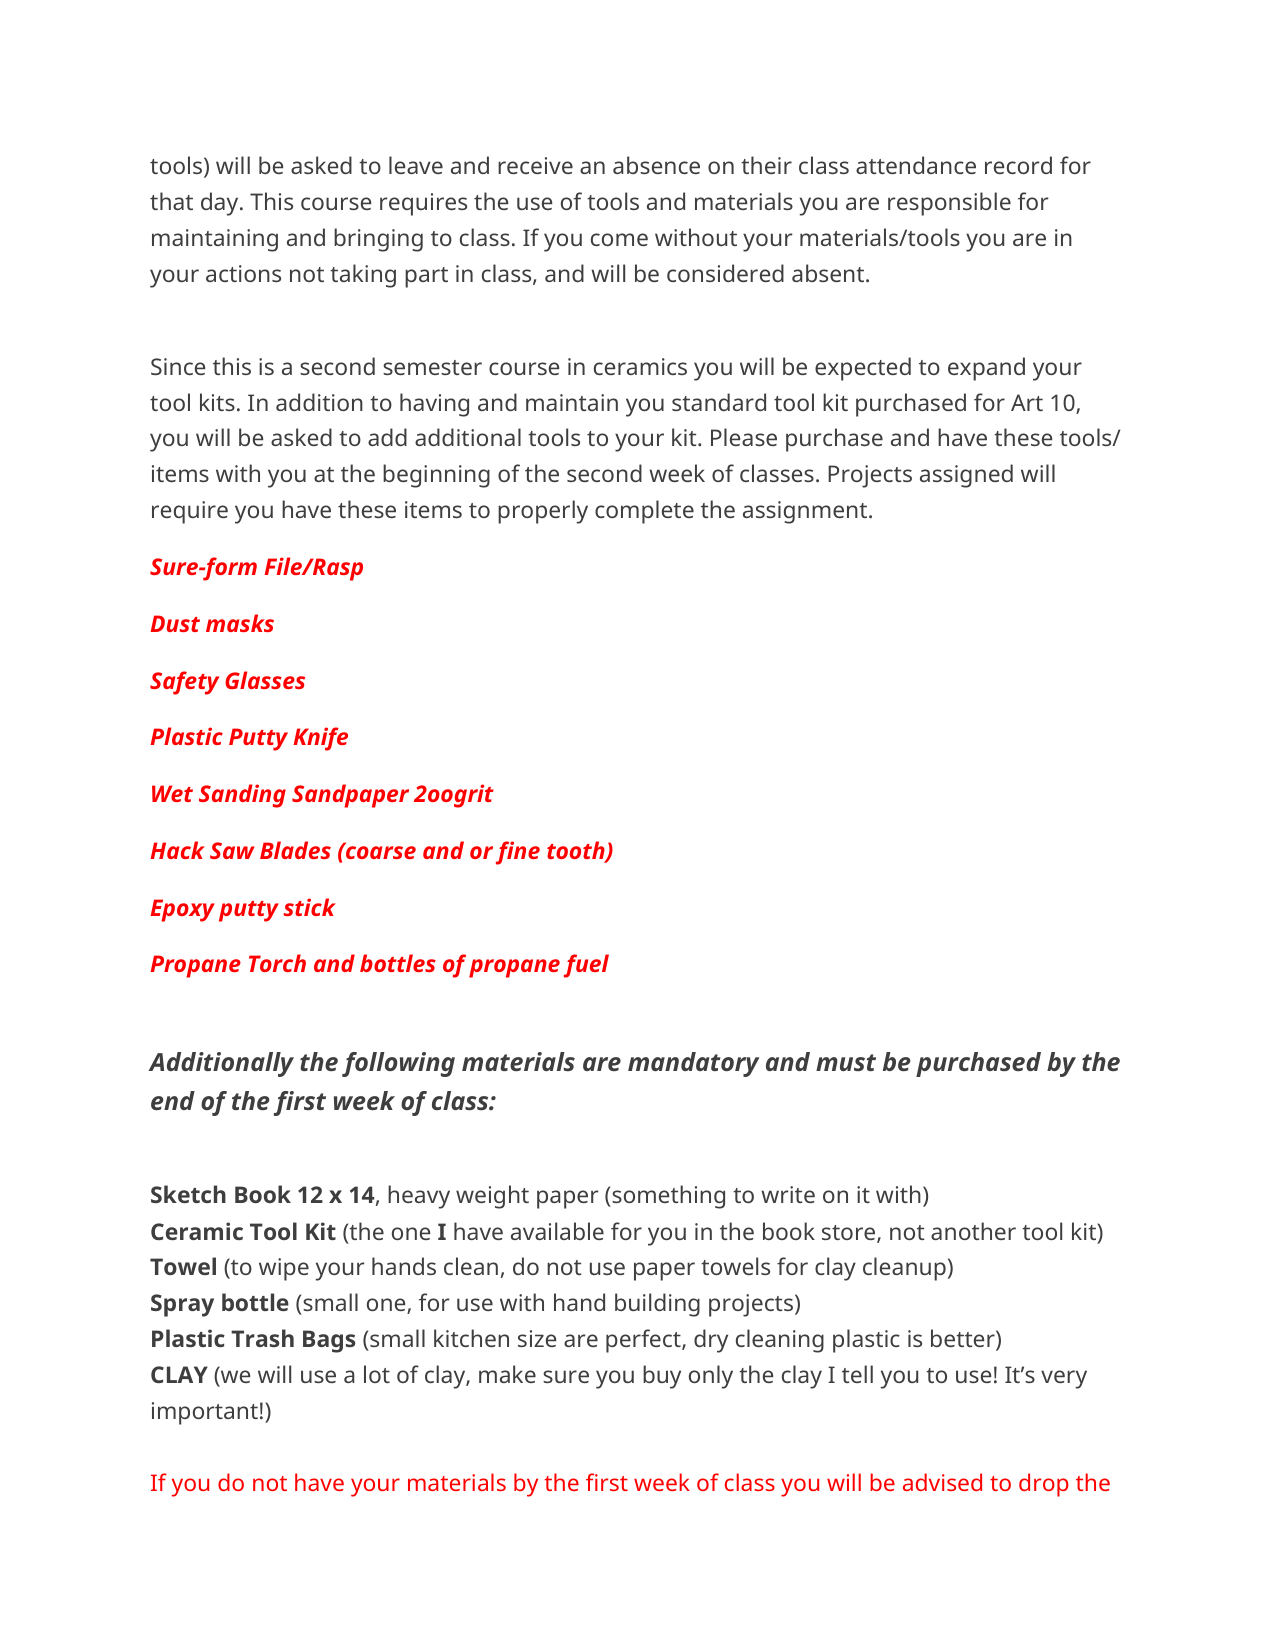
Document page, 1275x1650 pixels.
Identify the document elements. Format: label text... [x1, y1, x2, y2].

text Plastic Putty Knife [150, 721, 1125, 753]
text Safety Glasses [150, 664, 1125, 696]
text Epoxy putty stick [150, 892, 1125, 923]
text Sure-form File/Rasp [150, 551, 1125, 582]
text Propane Torch and bottles of propane fuel [150, 948, 1125, 980]
text Additionally the following materials are mandatory and must be purchased by the end of the first week of class: [150, 1005, 1125, 1118]
text Wet Sanding Sandpaper 2oogrit [150, 778, 1125, 809]
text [150, 1143, 1125, 1498]
text Since this is a second semester course in ceramics you will be expected to expand your tool kits. In addition to having and maintain you standard tool kit purchased for Art 10, you will be asked to add additional tools to your kit. Please purchase and have these tools/ items with you at the beginning of the second week of classes. Projects assigned will require you have these items to properly complete the assignment. [150, 314, 1125, 526]
text Hack Saw Blades (coarse and or fine tooth) [150, 835, 1125, 866]
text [150, 150, 1125, 289]
text Dust masks [150, 608, 1125, 639]
